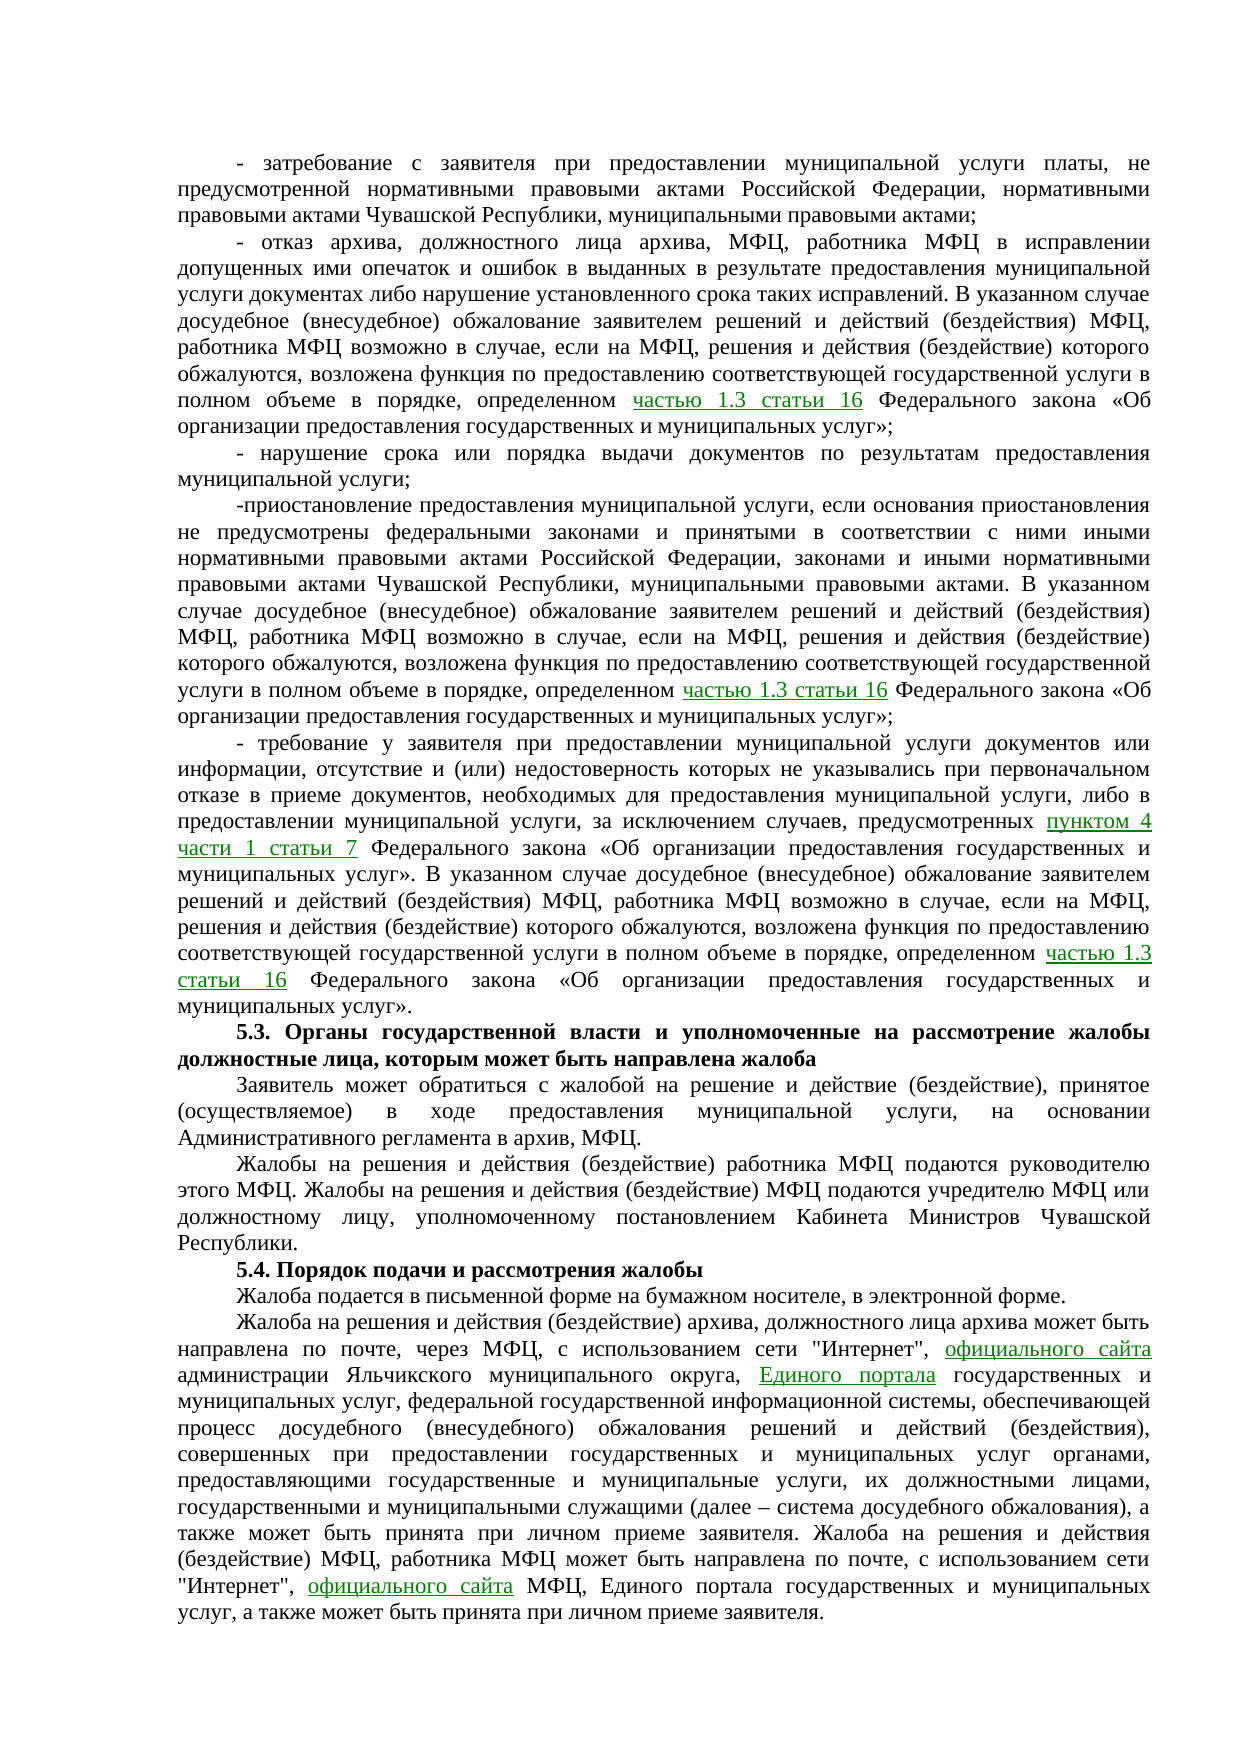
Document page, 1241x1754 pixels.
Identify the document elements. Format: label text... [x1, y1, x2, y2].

text 5.4. Порядок подачи и рассмотрения жалобы [177, 1256, 1152, 1282]
text - нарушение срока или порядка выдачи документов по результатам предоставления муниципальной услуги; [177, 439, 1152, 491]
text Заявитель может обратиться с жалобой на решение и действие (бездействие), принятое (осуществляемое) в ходе предоставления муниципальной услуги, на основании Административного регламента в архив, МФЦ. [177, 1071, 1152, 1150]
text Жалоба на решения и действия (бездействие) архива, должностного лица архива может быть направлена по почте, через МФЦ, с использованием сети "Интернет", официального сайта администрации Яльчикского муниципального округа, Единого портала государственных и муниципальных услуг, федеральной государственной информационной системы, обеспечивающей процесс досудебного (внесудебного) обжалования решений и действий (бездействия), совершенных при предоставлении государственных и муниципальных услуг органами, предоставляющими государственные и муниципальные услуги, их должностными лицами, государственными и муниципальными служащими (далее – система досудебного обжалования), а также может быть принята при личном приеме заявителя. Жалоба на решения и действия (бездействие) МФЦ, работника МФЦ может быть направлена по почте, с использованием сети "Интернет", официального сайта МФЦ, Единого портала государственных и муниципальных услуг, а также может быть принята при личном приеме заявителя. [177, 1308, 1152, 1624]
text - отказ архива, должностного лица архива, МФЦ, работника МФЦ в исправлении допущенных ими опечаток и ошибок в выданных в результате предоставления муниципальной услуги документах либо нарушение установленного срока таких исправлений. В указанном случае досудебное (внесудебное) обжалование заявителем решений и действий (бездействия) МФЦ, работника МФЦ возможно в случае, если на МФЦ, решения и действия (бездействие) которого обжалуются, возложена функция по предоставлению соответствующей государственной услуги в полном объеме в порядке, определенном частью 1.3 статьи 16 Федерального закона «Об организации предоставления государственных и муниципальных услуг»; [177, 228, 1152, 439]
text Жалобы на решения и действия (бездействие) работника МФЦ подаются руководителю этого МФЦ. Жалобы на решения и действия (бездействие) МФЦ подаются учредителю МФЦ или должностному лицу, уполномоченному постановлением Кабинета Министров Чувашской Республики. [177, 1150, 1152, 1256]
text -приостановление предоставления муниципальной услуги, если основания приостановления не предусмотрены федеральными законами и принятыми в соответствии с ними иными нормативными правовыми актами Российской Федерации, законами и иными нормативными правовыми актами Чувашской Республики, муниципальными правовыми актами. В указанном случае досудебное (внесудебное) обжалование заявителем решений и действий (бездействия) МФЦ, работника МФЦ возможно в случае, если на МФЦ, решения и действия (бездействие) которого обжалуются, возложена функция по предоставлению соответствующей государственной услуги в полном объеме в порядке, определенном частью 1.3 статьи 16 Федерального закона «Об организации предоставления государственных и муниципальных услуг»; [177, 491, 1152, 728]
text - затребование с заявителя при предоставлении муниципальной услуги платы, не предусмотренной нормативными правовыми актами Российской Федерации, нормативными правовыми актами Чувашской Республики, муниципальными правовыми актами; [177, 149, 1152, 228]
text 5.3. Органы государственной власти и уполномоченные на рассмотрение жалобы должностные лица, которым может быть направлена жалоба [177, 1018, 1152, 1071]
text Жалоба подается в письменной форме на бумажном носителе, в электронной форме. [177, 1282, 1152, 1308]
text - требование у заявителя при предоставлении муниципальной услуги документов или информации, отсутствие и (или) недостоверность которых не указывались при первоначальном отказе в приеме документов, необходимых для предоставления муниципальной услуги, либо в предоставлении муниципальной услуги, за исключением случаев, предусмотренных пунктом 4 части 1 статьи 7 Федерального закона «Об организации предоставления государственных и муниципальных услуг». В указанном случае досудебное (внесудебное) обжалование заявителем решений и действий (бездействия) МФЦ, работника МФЦ возможно в случае, если на МФЦ, решения и действия (бездействие) которого обжалуются, возложена функция по предоставлению соответствующей государственной услуги в полном объеме в порядке, определенном частью 1.3 статьи 16 Федерального закона «Об организации предоставления государственных и муниципальных услуг». [177, 728, 1152, 1018]
